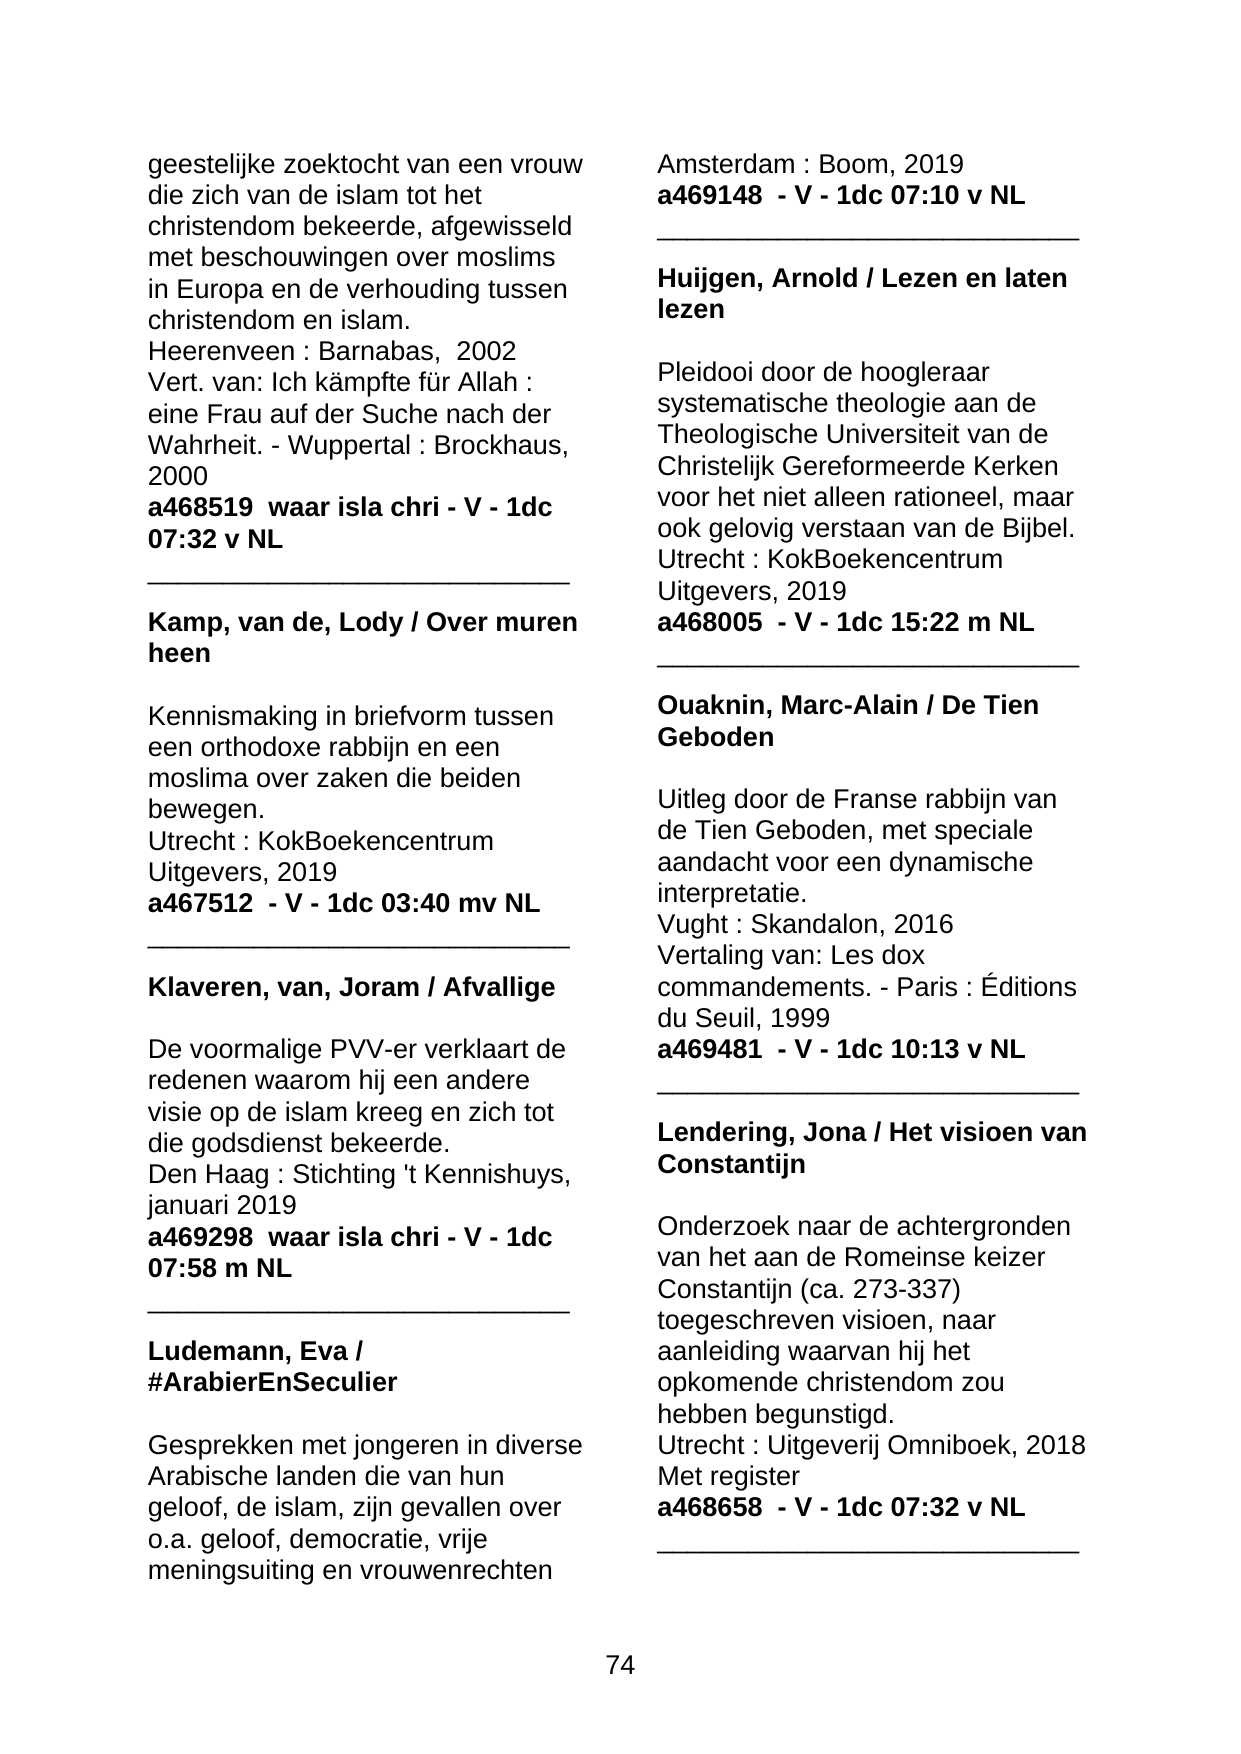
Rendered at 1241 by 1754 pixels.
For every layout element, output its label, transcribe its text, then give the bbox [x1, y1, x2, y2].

text Pleidooi door de hoogleraar systematische theologie aan de Theologische Universiteit van de Christelijk Gereformeerde Kerken voor het niet alleen rationeel, maar ook gelovig verstaan van de Bijbel. Utrecht : KokBoekencentrum Uitgevers, 2019 a468005 - V - 1dc 15:22 m NL ____________________________ [657, 325, 1093, 668]
text Gesprekken met jongeren in diverse Arabische landen die van hun geloof, de islam, zijn gevallen over o.a. geloof, democratie, vrije meningsuiting en vrouwenrechten Amsterdam : Boom, 2019 a469148 - V - 1dc 07:10 v NL ____________________________ [148, 1398, 583, 1585]
text Uitleg door de Franse rabbijn van de Tien Geboden, met speciale aandacht voor een dynamische interpretatie. Vught : Skandalon, 2016 Vertaling van: Les dox commandements. - Paris : Éditions du Seuil, 1999 a469481 - V - 1dc 10:13 v NL ____________________________ [657, 752, 1093, 1096]
subtitle Ludemann, Eva / #ArabierEnSeculier [148, 1335, 583, 1398]
text Gesprekken met jongeren in diverse Arabische landen die van hun geloof, de islam, zijn gevallen over o.a. geloof, democratie, vrije meningsuiting en vrouwenrechten Amsterdam : Boom, 2019 a469148 - V - 1dc 07:10 v NL ____________________________ [657, 148, 1093, 241]
subtitle Klaveren, van, Joram / Afvallige [148, 971, 583, 1002]
subtitle Kamp, van de, Lody / Over muren heen [148, 606, 583, 668]
text De voormalige PVV-er verklaart de redenen waarom hij een andere visie op de islam kreeg en zich tot die godsdienst bekeerde. Den Haag : Stichting 't Kennishuys, januari 2019 a469298 waar isla chri - V - 1dc 07:58 m NL ____________________________ [148, 1002, 583, 1314]
text Onderzoek naar de achtergronden van het aan de Romeinse keizer Constantijn (ca. 273-337) toegeschreven visioen, naar aanleiding waarvan hij het opkomende christendom zou hebben begunstigd. Utrecht : Uitgeverij Omniboek, 2018 Met register a468658 - V - 1dc 07:32 v NL ____________________________ [657, 1179, 1093, 1554]
subtitle Huijgen, Arnold / Lezen en laten lezen [657, 262, 1093, 325]
text Kennismaking in briefvorm tussen een orthodoxe rabbijn en een moslima over zaken die beiden bewegen. Utrecht : KokBoekencentrum Uitgevers, 2019 a467512 - V - 1dc 03:40 mv NL ____________________________ [148, 668, 583, 950]
subtitle Lendering, Jona / Het visioen van Constantijn [657, 1116, 1093, 1179]
subtitle Ouaknin, Marc-Alain / De Tien Geboden [657, 689, 1093, 752]
